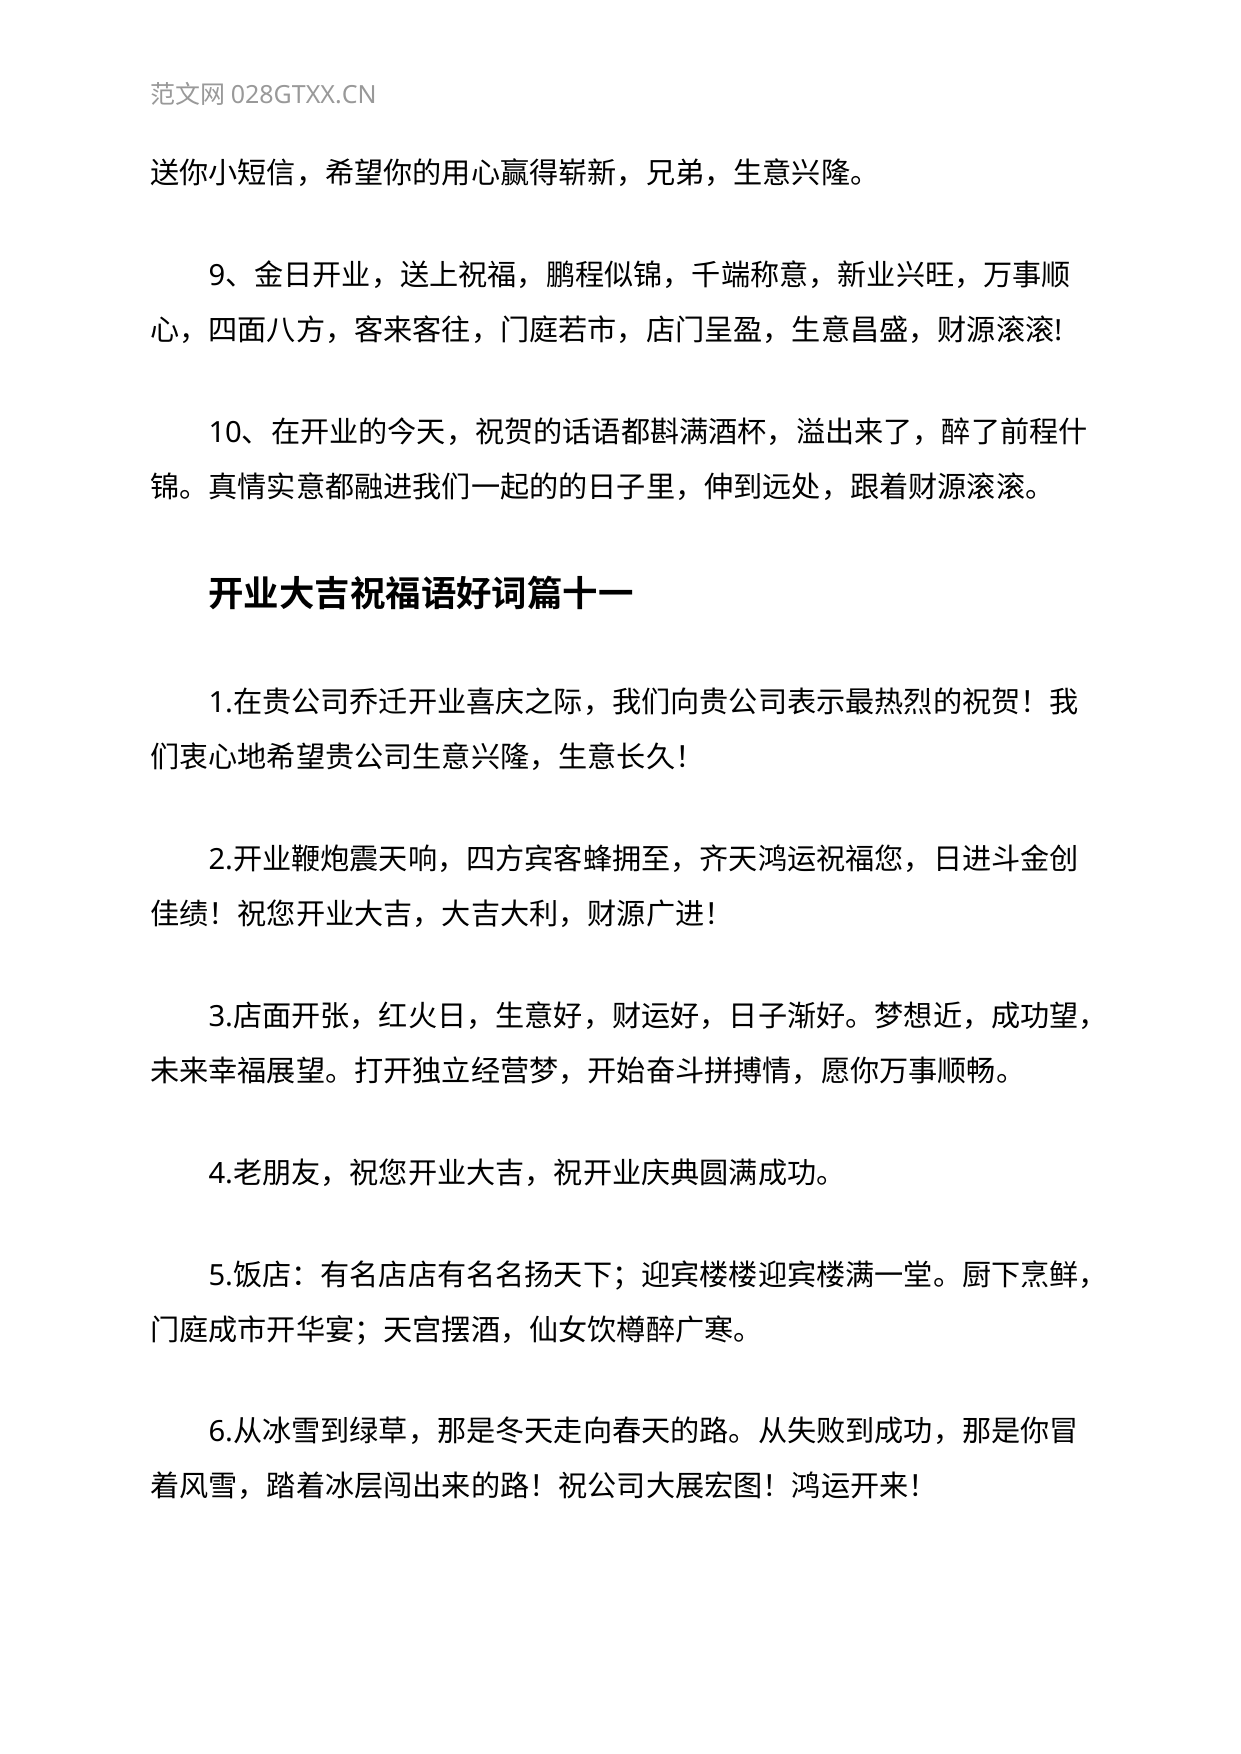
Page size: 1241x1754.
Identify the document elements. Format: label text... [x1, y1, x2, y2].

text 3.店面开张，红火日，生意好，财运好，日子渐好。梦想近，成功望，未来幸福展望。打开独立经营梦，开始奋斗拼搏情，愿你万事顺畅。 [150, 992, 1090, 1090]
text 9、金日开业，送上祝福，鹏程似锦，千端称意，新业兴旺，万事顺心，四面八方，客来客往，门庭若市，店门呈盈，生意昌盛，财源滚滚! [150, 252, 1090, 349]
text 1.在贵公司乔迁开业喜庆之际，我们向贵公司表示最热烈的祝贺！我们衷心地希望贵公司生意兴隆，生意长久！ [150, 679, 1090, 776]
text 2.开业鞭炮震天响，四方宾客蜂拥至，齐天鸿运祝福您，日进斗金创佳绩！祝您开业大吉，大吉大利，财源广进！ [150, 836, 1090, 933]
text 6.从冰雪到绿草，那是冬天走向春天的路。从失败到成功，那是你冒着风雪，踏着冰层闯出来的路！祝公司大展宏图！鸿运开来！ [150, 1408, 1090, 1505]
text 开业大吉祝福语好词篇十一 [150, 566, 1090, 617]
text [150, 150, 1090, 192]
text 5.饭店：有名店店有名名扬天下；迎宾楼楼迎宾楼满一堂。厨下烹鲜，门庭成市开华宴；天宫摆酒，仙女饮樽醉广寒。 [150, 1251, 1090, 1348]
text 4.老朋友，祝您开业大吉，祝开业庆典圆满成功。 [150, 1149, 1090, 1192]
text 10、在开业的今天，祝贺的话语都斟满酒杯，溢出来了，醉了前程什锦。真情实意都融进我们一起的的日子里，伸到远处，跟着财源滚滚。 [150, 409, 1090, 506]
